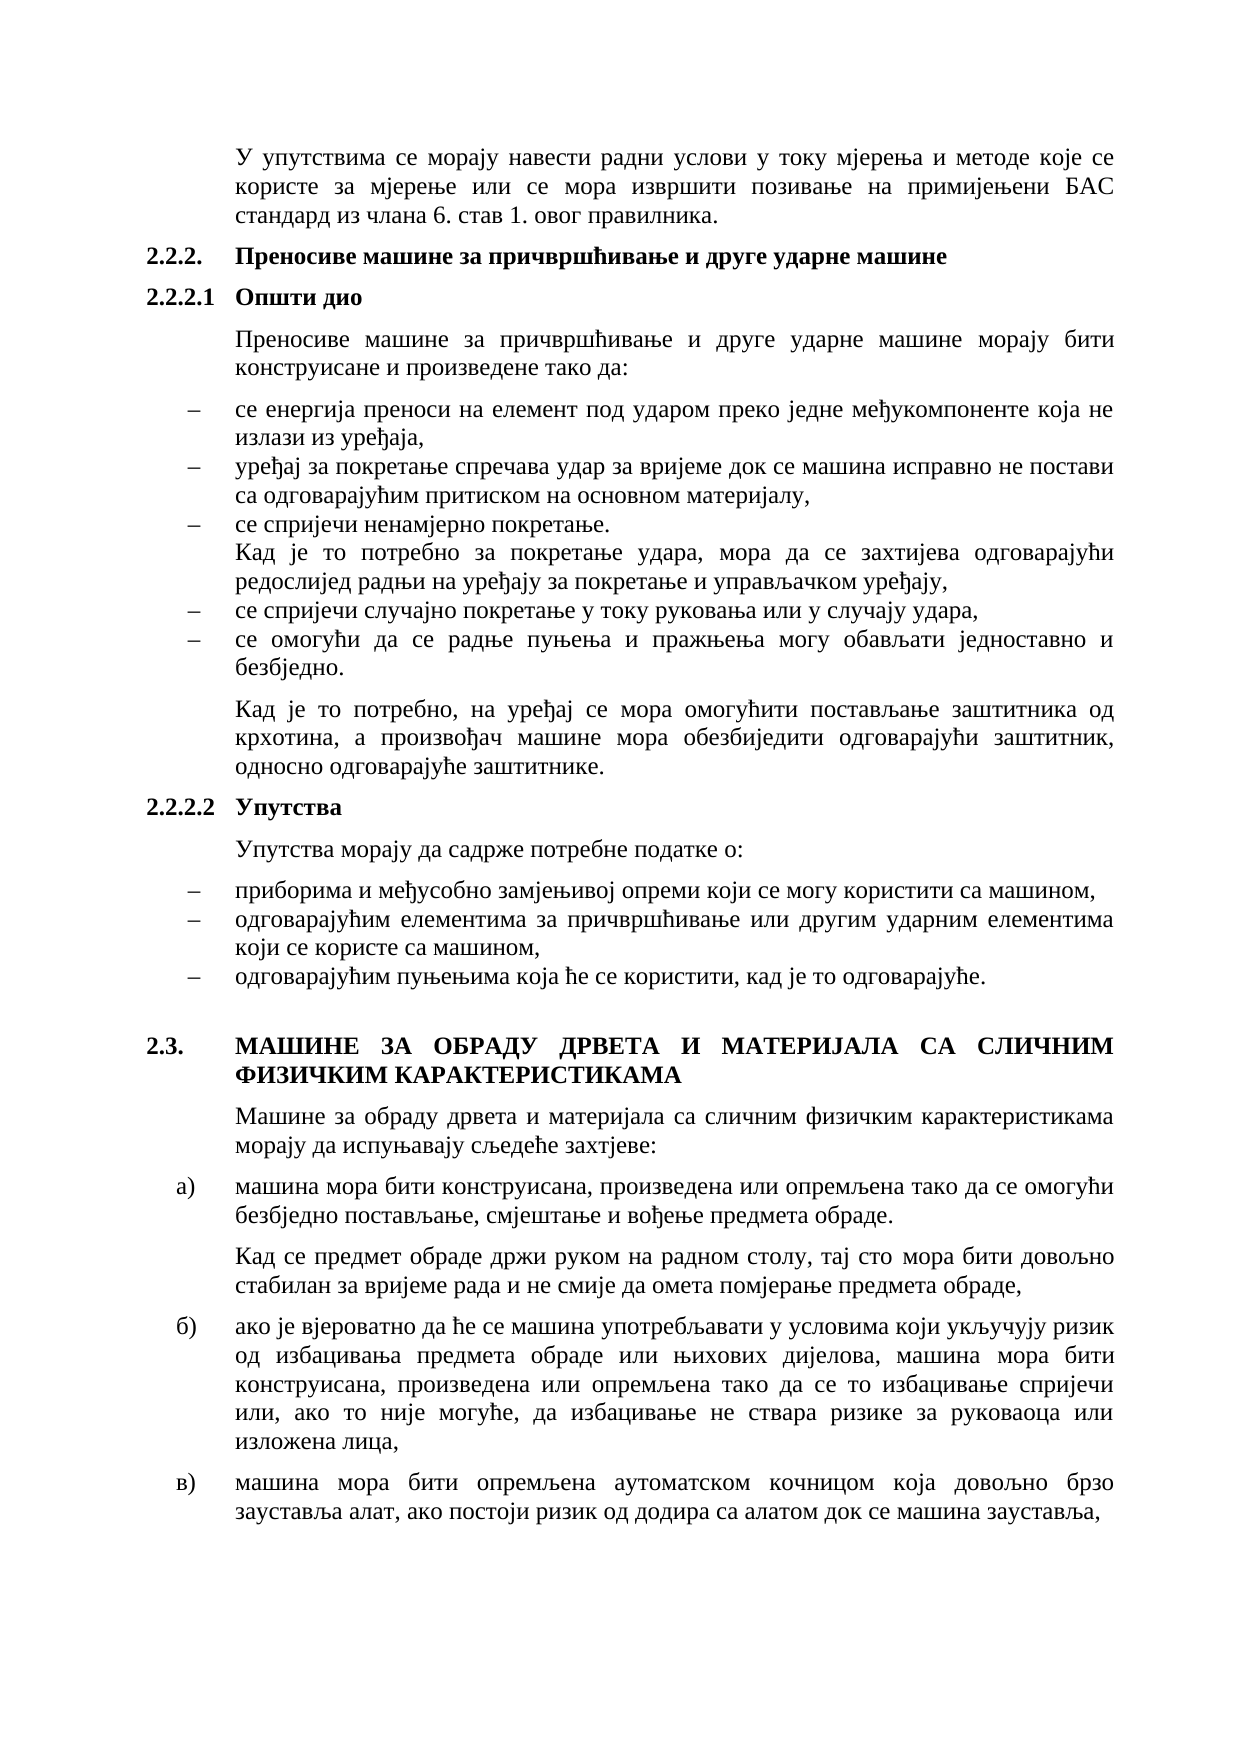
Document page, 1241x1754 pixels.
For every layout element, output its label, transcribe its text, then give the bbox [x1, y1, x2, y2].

text се омогући да се радње пуњења и пражњења могу обављати једноставно и безбједно. [188, 624, 1115, 681]
text б) ако је вјероватно да ће се машина употребљавати у условима који укључују ризик од избацивања предмета обраде или њихових дијелова, машина мора бити конструисана, произведена или опремљена тако да се то избацивање спријечи или, ако то није могуће, да избацивање не ствара ризике за руковаоца или изложена лица, [146, 1311, 1115, 1455]
text а) машина мора бити конструисана, произведена или опремљена тако да се омогући безбједно постављање, смјештање и вођење предмета обраде. [146, 1171, 1115, 1229]
list Кад се предмет обраде држи руком на радном столу, тај сто мора бити довољно стабилан за вријеме рада и не смије да омета помјерање предмета обраде, [235, 1241, 1115, 1299]
text Преносиве машине за причвршћивање и друге ударне машине [146, 241, 1115, 270]
list Кад је то потребно за покретање удара, мора да се захтијева одговарајући редослијед радњи на уређају за покретање и управљачком уређају, [235, 537, 1115, 595]
text Машине за обраду дрвета и материјала са сличним физичким карактеристикама [146, 1031, 1115, 1089]
text Преносиве машине за причвршћивање и друге ударне машине морају бити конструисане и произведене тако да: [235, 324, 1115, 381]
text Упутства морају да садрже потребне податке о: [235, 834, 1115, 862]
text одговарајућим пуњењима која ће се користити, кад је то одговарајуће. [188, 961, 1115, 990]
text Кад је то потребно, на уређај се мора омогућити постављање заштитника од крхотина, а произвођач машине мора обезбиједити одговарајући заштитник, односно одговарајуће заштитнике. [235, 694, 1115, 780]
text У упутствима се морају навести радни услови у току мјерења и методе које се користе за мјерење или се мора извршити позивање на примијењени БАС стандард из члана 6. став 1. овог правилника. [235, 142, 1115, 229]
text Општи дио [146, 282, 1115, 311]
text уређај за покретање спречава удар за вријеме док се машина исправно не постави са одговарајућим притиском на основном материјалу, [188, 451, 1115, 509]
text Упутства [146, 792, 1115, 821]
text одговарајућим елементима за причвршћивање или другим ударним елементима који се користе са машином, [188, 904, 1115, 961]
text се спријечи ненамјерно покретање. [188, 509, 1115, 537]
text се спријечи случајно покретање у току руковања или у случају удара, [188, 595, 1115, 624]
text приборима и међусобно замјењивој опреми који се могу користити са машином, [188, 875, 1115, 904]
text Машине за обраду дрвета и материјала са сличним физичким карактеристикама морају да испуњавају сљедеће захтјеве: [235, 1101, 1115, 1159]
text в) машина мора бити опремљена аутоматском кочницом која довољно брзо зауставља алат, ако постоји ризик од додира са алатом док се машина зауставља, [146, 1467, 1115, 1525]
text се енергија преноси на елемент под ударом преко једне међукомпоненте која не излази из уређаја, [188, 394, 1115, 451]
